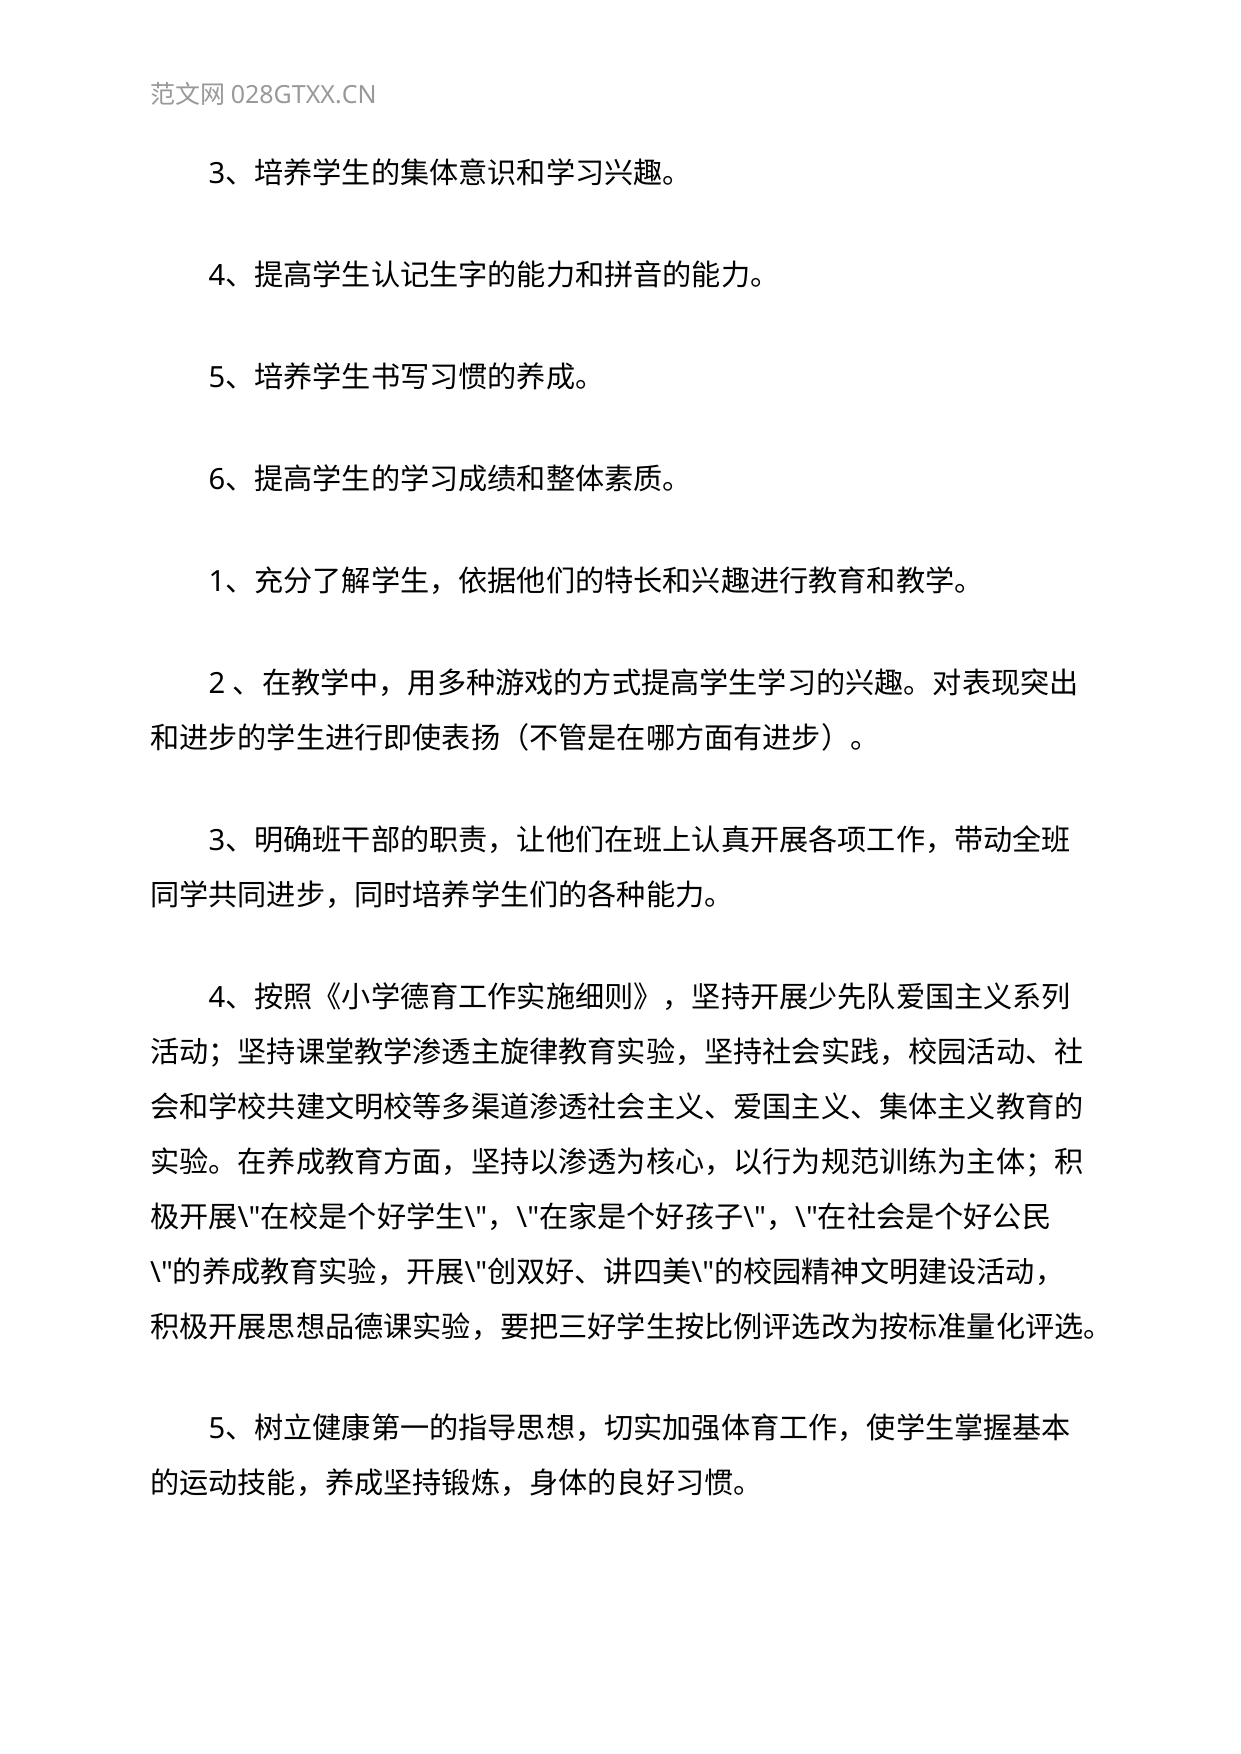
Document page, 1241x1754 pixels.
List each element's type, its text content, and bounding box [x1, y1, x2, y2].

text 4、按照《小学德育工作实施细则》，坚持开展少先队爱国主义系列活动；坚持课堂教学渗透主旋律教育实验，坚持社会实践，校园活动、社会和学校共建文明校等多渠道渗透社会主义、爱国主义、集体主义教育的实验。在养成教育方面，坚持以渗透为核心，以行为规范训练为主体；积极开展\"在校是个好学生\"，\"在家是个好孩子\"，\"在社会是个好公民\"的养成教育实验，开展\"创双好、讲四美\"的校园精神文明建设活动，积极开展思想品德课实验，要把三好学生按比例评选改为按标准量化评选。 [150, 973, 1090, 1345]
text 3、明确班干部的职责，让他们在班上认真开展各项工作，带动全班同学共同进步，同时培养学生们的各种能力。 [150, 817, 1090, 914]
text 5、培养学生书写习惯的养成。 [150, 354, 1090, 396]
text 4、提高学生认记生字的能力和拼音的能力。 [150, 252, 1090, 294]
text 6、提高学生的学习成绩和整体素质。 [150, 456, 1090, 498]
text 1、充分了解学生，依据他们的特长和兴趣进行教育和教学。 [150, 558, 1090, 600]
text 5、树立健康第一的指导思想，切实加强体育工作，使学生掌握基本的运动技能，养成坚持锻炼，身体的良好习惯。 [150, 1405, 1090, 1502]
text 3、培养学生的集体意识和学习兴趣。 [150, 150, 1090, 192]
text 2 、在教学中，用多种游戏的方式提高学生学习的兴趣。对表现突出和进步的学生进行即使表扬（不管是在哪方面有进步）。 [150, 660, 1090, 757]
